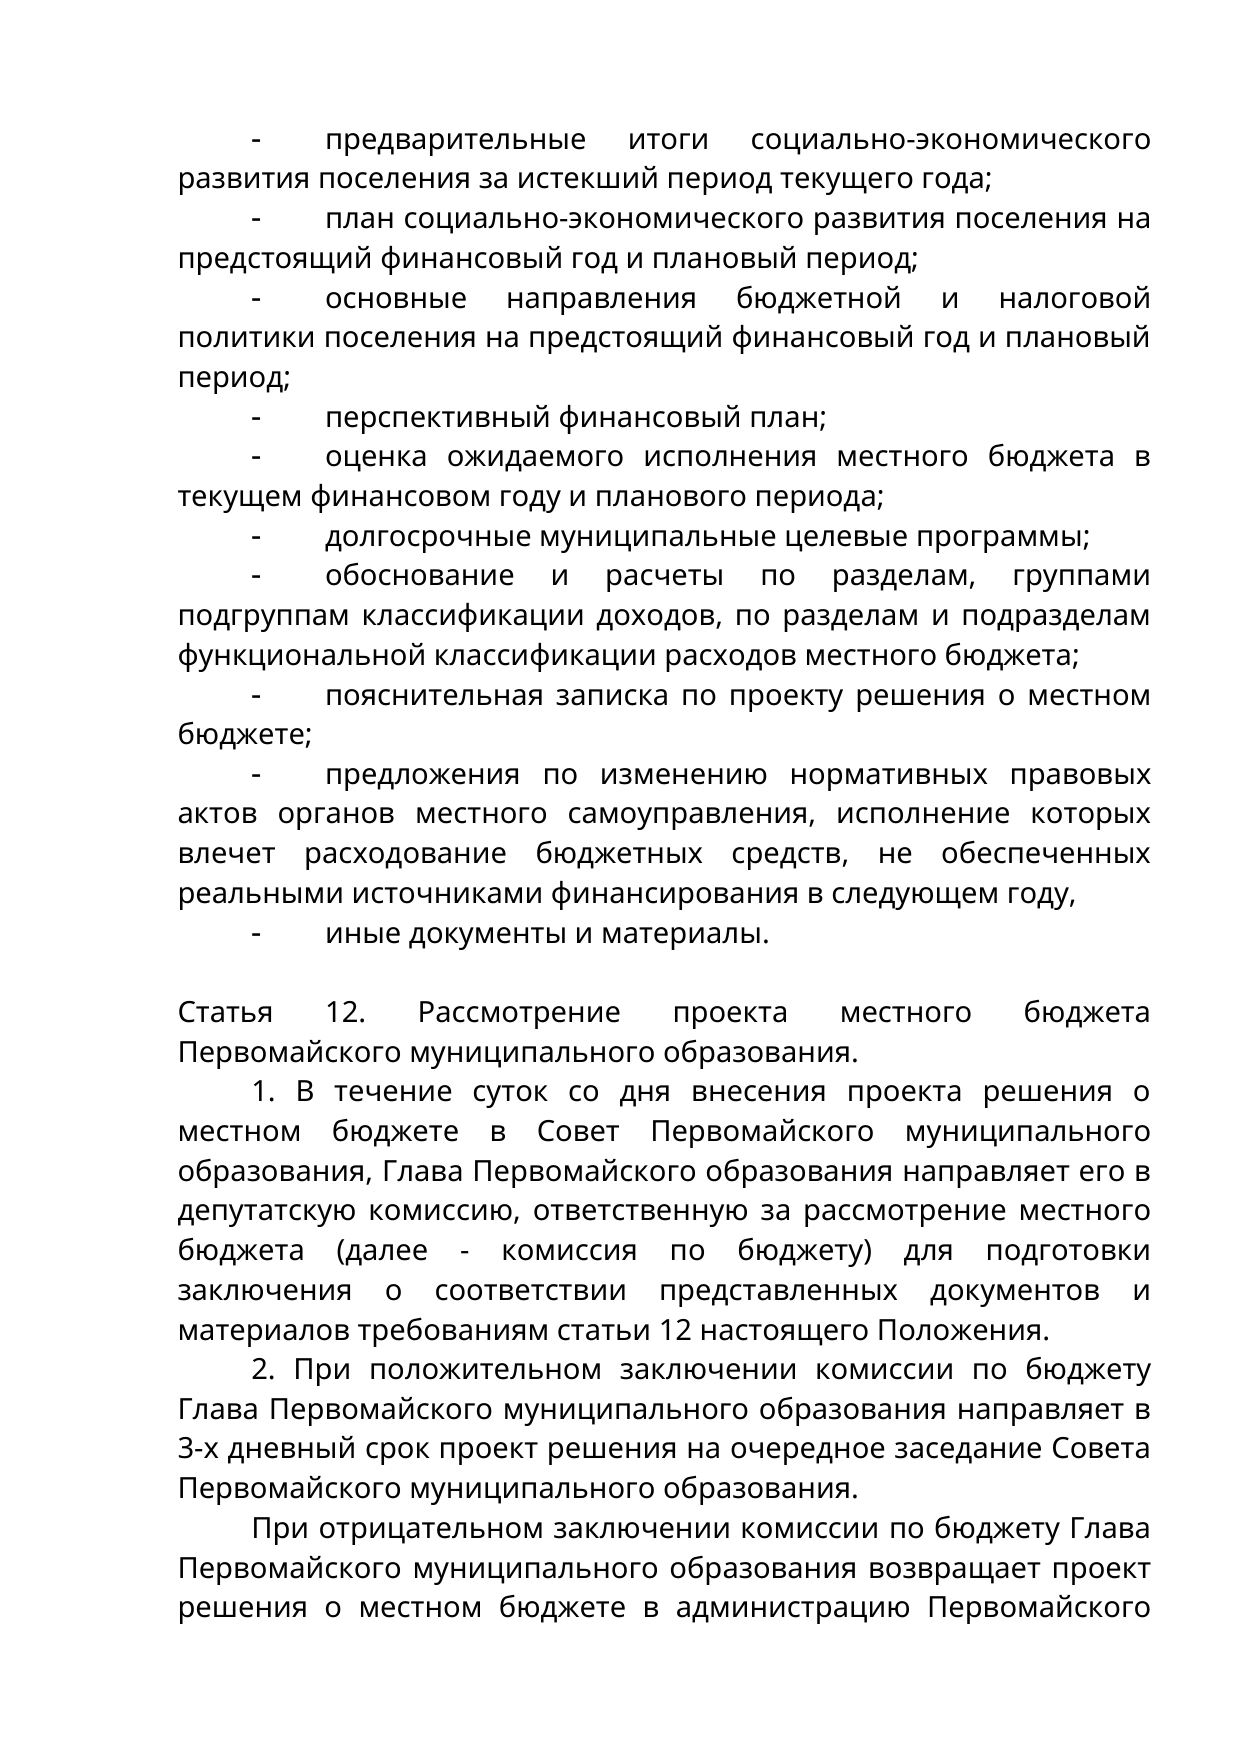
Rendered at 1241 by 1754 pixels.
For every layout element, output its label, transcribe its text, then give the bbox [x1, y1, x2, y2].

text 2. При положительном заключении комиссии по бюджету Глава Первомайского муниципального образования направляет в 3-х дневный срок проект решения на очередное заседание Совета Первомайского муниципального образования. [177, 1348, 1152, 1507]
text 1. В течение суток со дня внесения проекта решения о местном бюджете в Совет Первомайского муниципального образования, Глава Первомайского образования направляет его в депутатскую комиссию, ответственную за рассмотрение местного бюджета (далее - комиссия по бюджету) для подготовки заключения о соответствии представленных документов и материалов требованиям статьи 12 настоящего Положения. [177, 1071, 1152, 1348]
list долгосрочные муниципальные целевые программы; [177, 515, 1152, 555]
list пояснительная записка по проекту решения о местном бюджете; [177, 674, 1152, 753]
list оценка ожидаемого исполнения местного бюджета в текущем финансовом году и планового периода; [177, 436, 1152, 515]
list основные направления бюджетной и налоговой политики поселения на предстоящий финансовый год и плановый период; [177, 277, 1152, 396]
list план социально-экономического развития поселения на предстоящий финансовый год и плановый период; [177, 197, 1152, 277]
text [177, 1507, 1152, 1626]
list перспективный финансовый план; [177, 396, 1152, 436]
text Статья 12. Рассмотрение проекта местного бюджета Первомайского муниципального образования. [177, 991, 1152, 1071]
list предварительные итоги социально-экономического развития поселения за истекший период текущего года; [177, 118, 1152, 197]
list предложения по изменению нормативных правовых актов органов местного самоуправления, исполнение которых влечет расходование бюджетных средств, не обеспеченных реальными источниками финансирования в следующем году, [177, 753, 1152, 912]
list иные документы и материалы. [177, 912, 1152, 952]
list обоснование и расчеты по разделам, группами подгруппам классификации доходов, по разделам и подразделам функциональной классификации расходов местного бюджета; [177, 555, 1152, 674]
